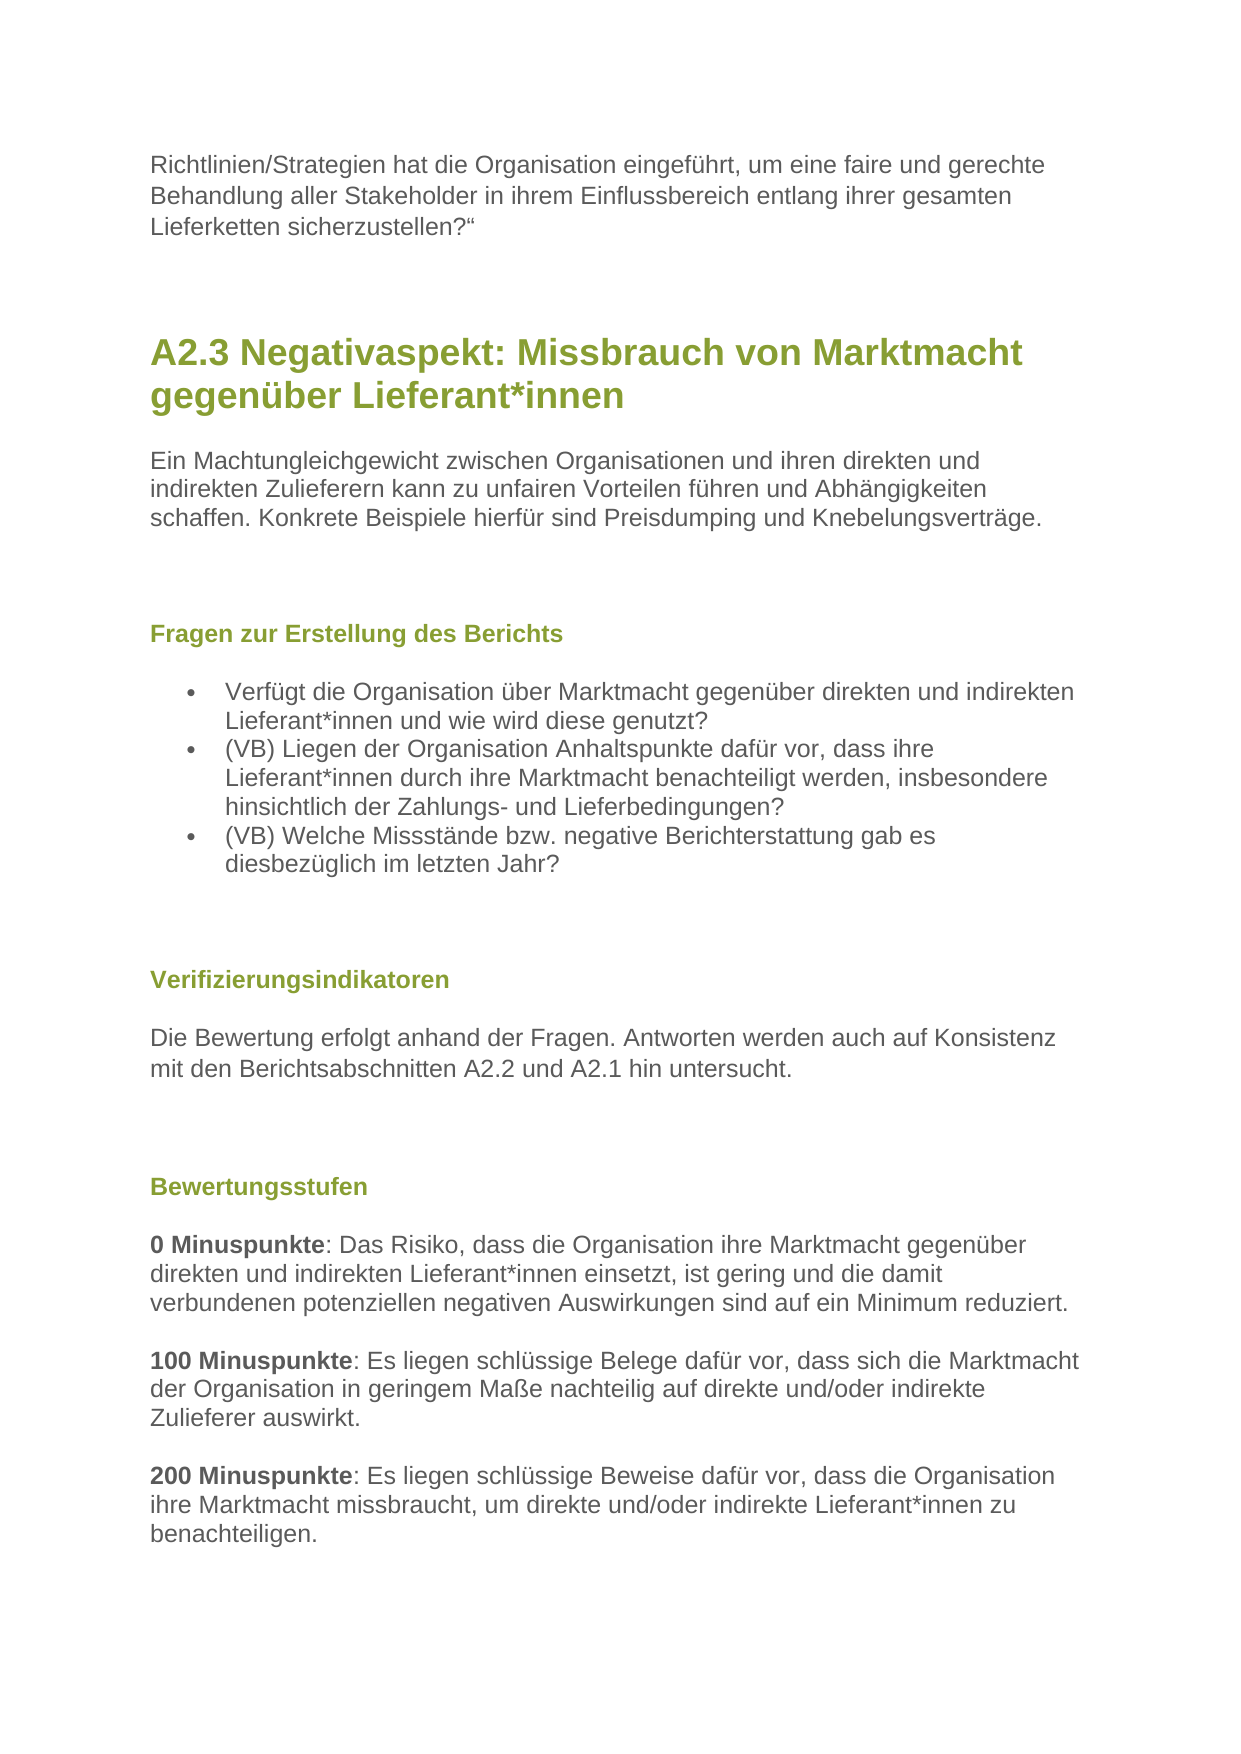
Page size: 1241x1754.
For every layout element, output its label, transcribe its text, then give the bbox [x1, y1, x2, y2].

subtitle A2.3 Negativaspekt: Missbrauch von Marktmacht gegenüber Lieferant*innen [150, 330, 1090, 416]
subtitle Verifizierungsindikatoren [150, 965, 1090, 994]
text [150, 150, 1090, 241]
text 200 Minuspunkte: Es liegen schlüssige Beweise dafür vor, dass die Organisation ihre Marktmacht missbraucht, um direkte und/oder indirekte Lieferant*innen zu benachteiligen. [150, 1461, 1090, 1547]
text Die Bewertung erfolgt anhand der Fragen. Antworten werden auch auf Konsistenz mit den Berichtsabschnitten A2.2 und A2.1 hin untersucht. [150, 1023, 1090, 1083]
subtitle Bewertungsstufen [150, 1172, 1090, 1201]
text Ein Machtungleichgewicht zwischen Organisationen und ihren direkten und indirekten Zulieferern kann zu unfairen Vorteilen führen und Abhängigkeiten schaffen. Konkrete Beispiele hierfür sind Preisdumping und Knebelungsverträge. [150, 446, 1090, 532]
subtitle Fragen zur Erstellung des Berichts [150, 619, 1090, 648]
list (VB) Liegen der Organisation Anhaltspunkte dafür vor, dass ihre Lieferant*innen durch ihre Marktmacht benachteiligt werden, insbesondere hinsichtlich der Zahlungs- und Lieferbedingungen? [187, 734, 1090, 821]
text 100 Minuspunkte: Es liegen schlüssige Belege dafür vor, dass sich die Marktmacht der Organisation in geringem Maße nachteilig auf direkte und/oder indirekte Zulieferer auswirkt. [150, 1346, 1090, 1432]
list Verfügt die Organisation über Marktmacht gegenüber direkten und indirekten Lieferant*innen und wie wird diese genutzt? [187, 677, 1090, 734]
text 0 Minuspunkte: Das Risiko, dass die Organisation ihre Marktmacht gegenüber direkten und indirekten Lieferant*innen einsetzt, ist gering und die damit verbundenen potenziellen negativen Auswirkungen sind auf ein Minimum reduziert. [150, 1230, 1090, 1316]
list (VB) Welche Missstände bzw. negative Berichterstattung gab es diesbezüglich im letzten Jahr? [187, 821, 1090, 878]
